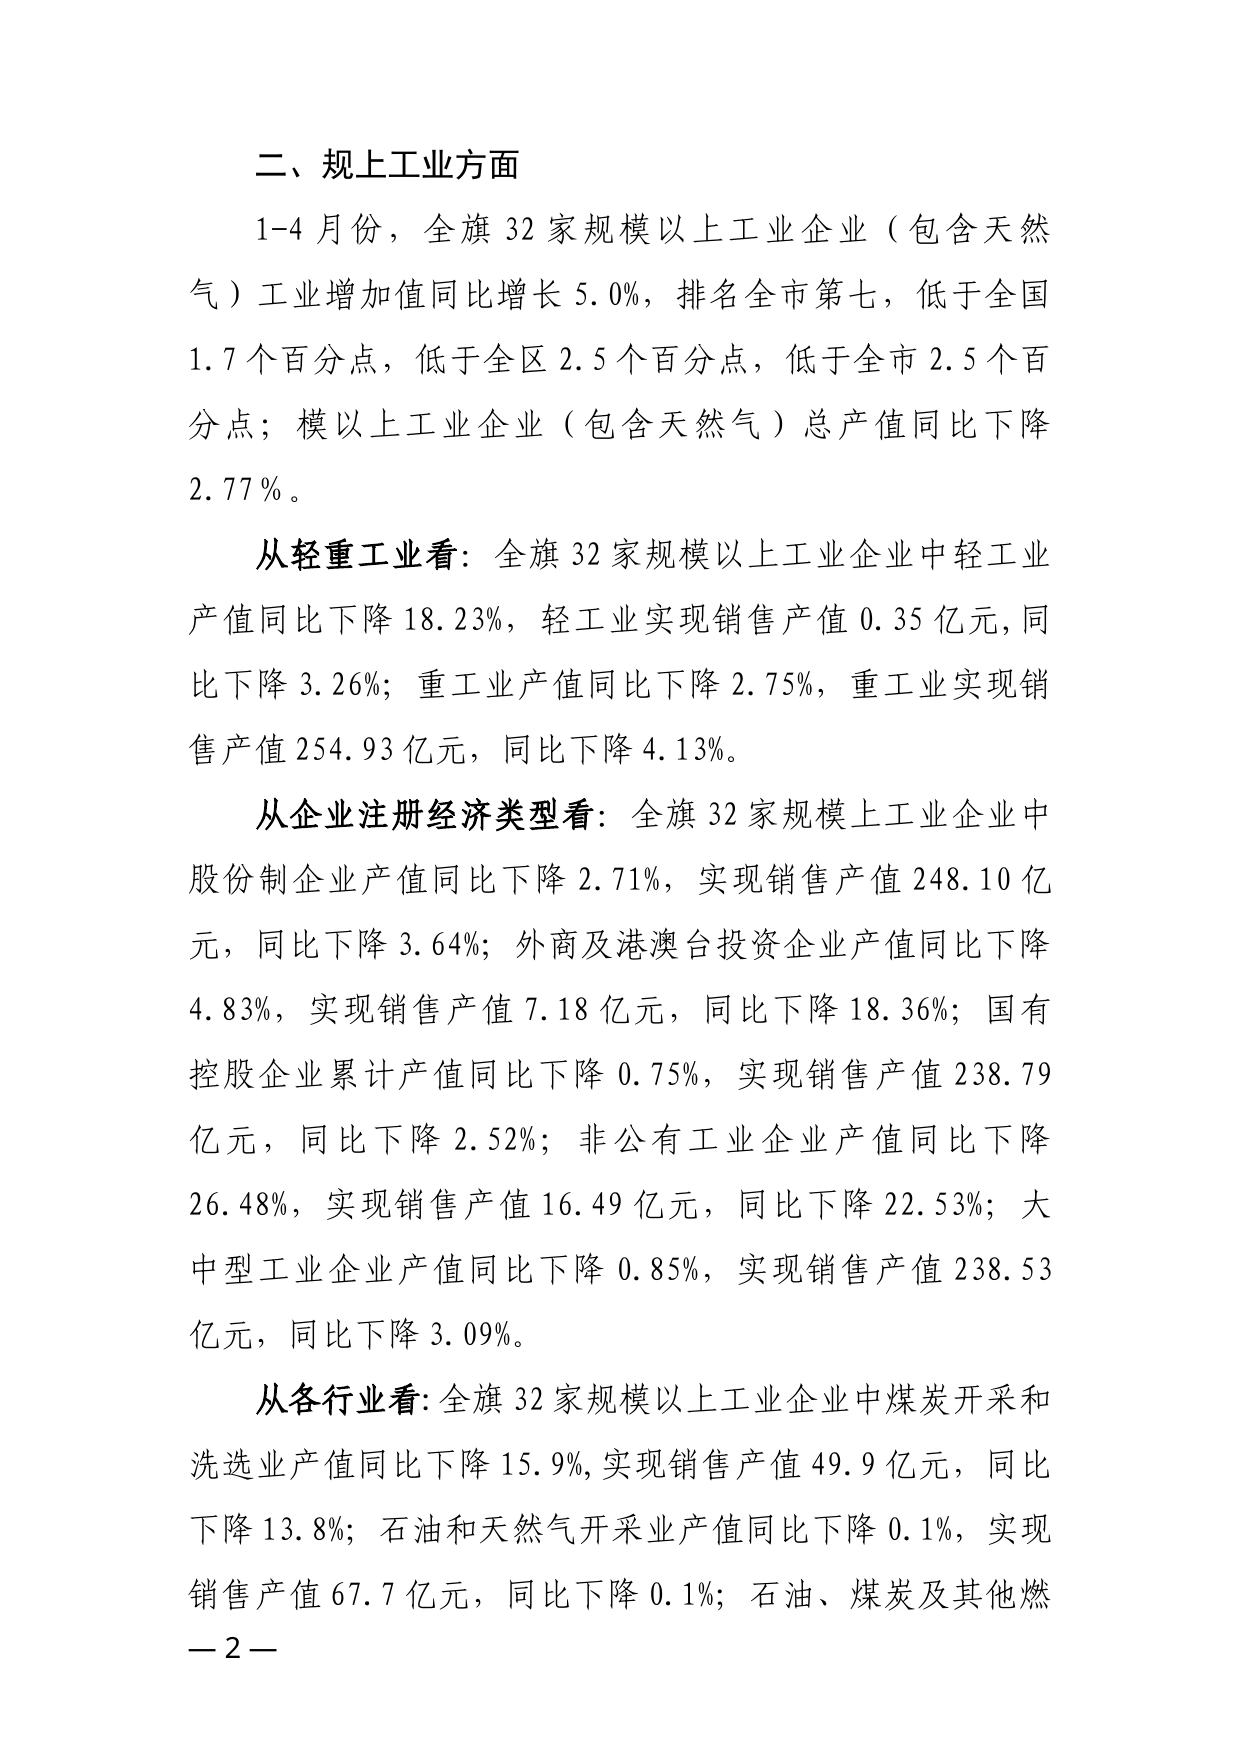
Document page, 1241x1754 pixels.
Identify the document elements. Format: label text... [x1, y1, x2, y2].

text 从轻重工业看：全旗32家规模以上工业企业中轻工业产值同比下降18.23%，轻工业实现销售产值0.35亿元,同比下降3.26%；重工业产值同比下降2.75%，重工业实现销售产值254.93亿元，同比下降4.13%。 [187, 519, 1053, 779]
text 1-4月份，全旗32家规模以上工业企业（包含天然气）工业增加值同比增长5.0%，排名全市第七，低于全国1.7个百分点，低于全区2.5个百分点，低于全市2.5个百分点；模以上工业企业（包含天然气）总产值同比下降2.77％。 [187, 194, 1053, 519]
text 二、规上工业方面 [187, 129, 1053, 194]
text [187, 1364, 1053, 1624]
text 从企业注册经济类型看：全旗32家规模上工业企业中股份制企业产值同比下降2.71%，实现销售产值248.10亿元，同比下降3.64%；外商及港澳台投资企业产值同比下降4.83%，实现销售产值7.18亿元，同比下降18.36%；国有控股企业累计产值同比下降0.75%，实现销售产值238.79亿元，同比下降2.52%；非公有工业企业产值同比下降26.48%，实现销售产值16.49亿元，同比下降22.53%；大中型工业企业产值同比下降0.85%，实现销售产值238.53亿元，同比下降3.09%。 [187, 779, 1053, 1364]
